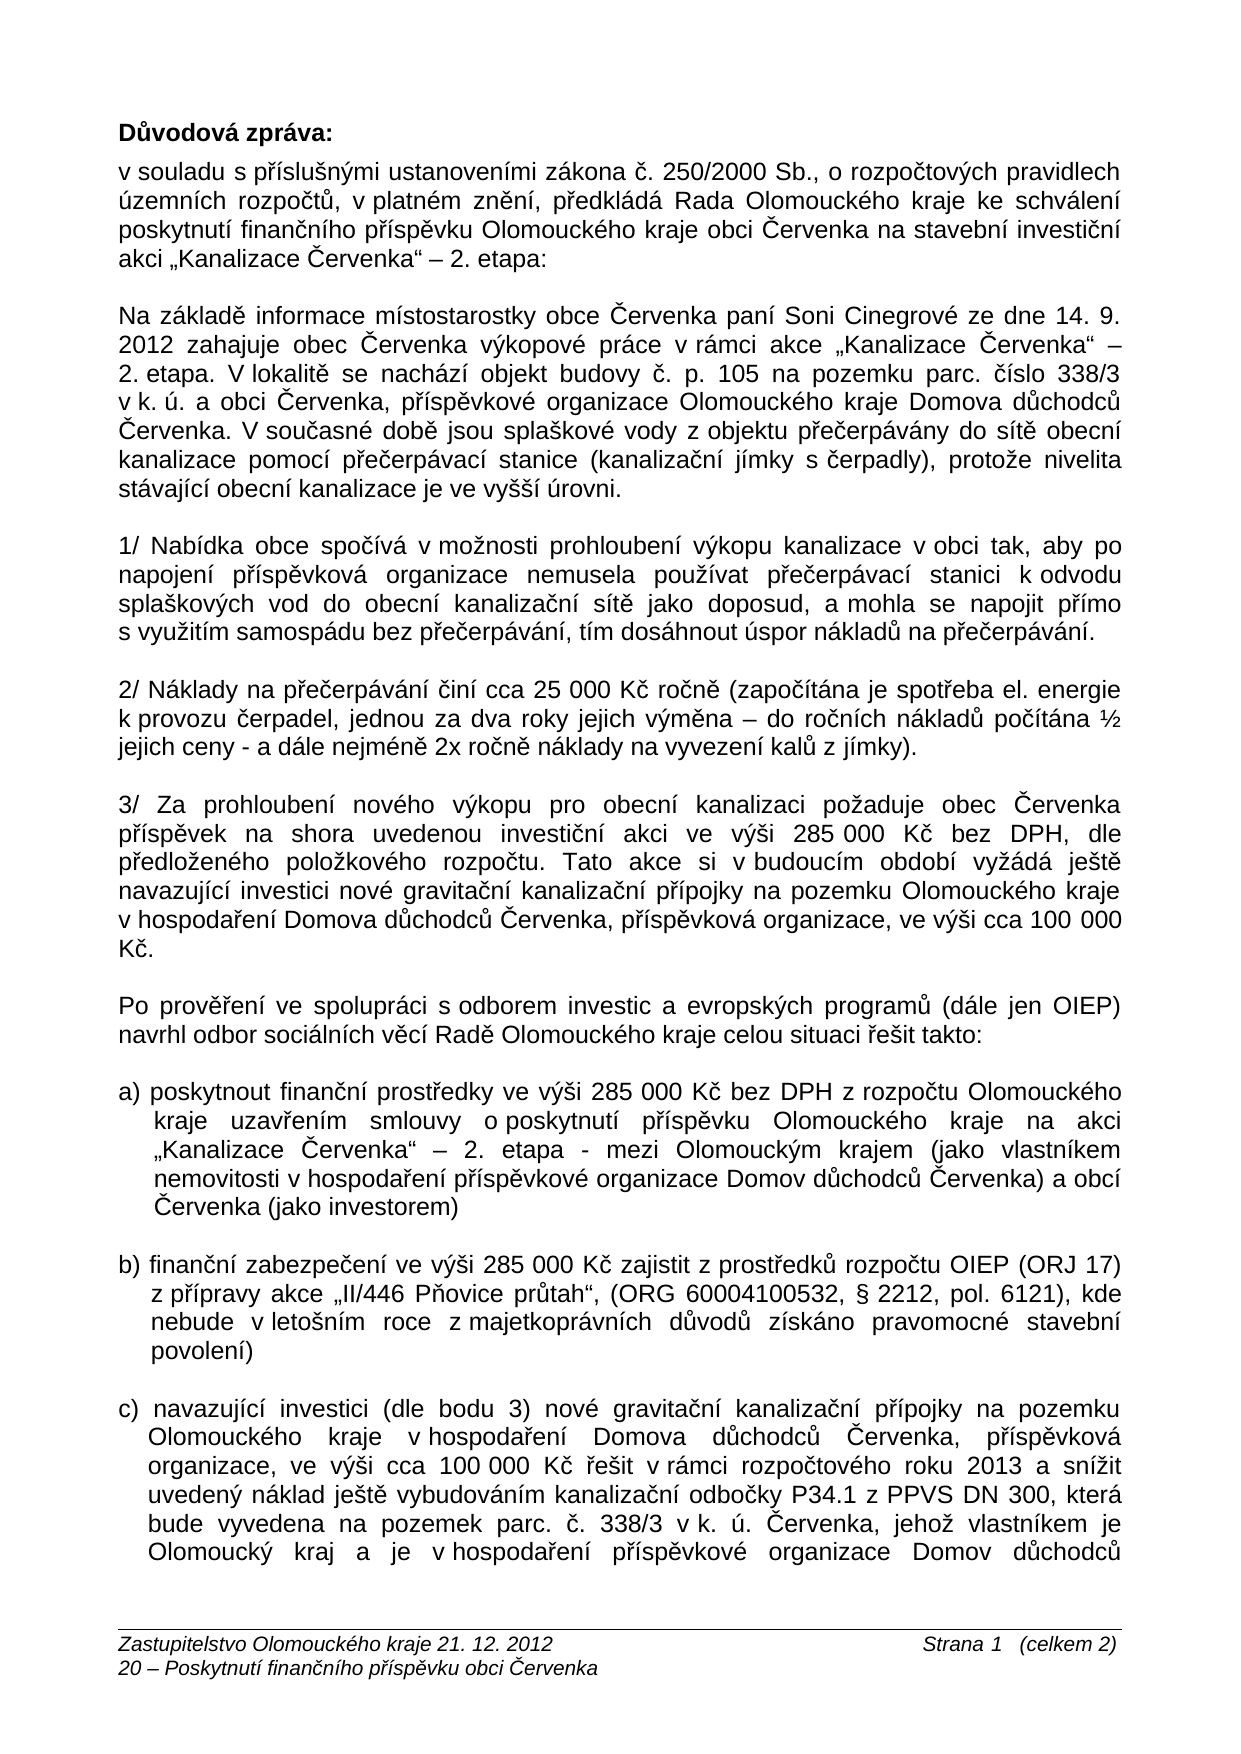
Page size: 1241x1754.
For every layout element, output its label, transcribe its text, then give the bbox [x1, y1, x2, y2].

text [118, 1393, 1122, 1566]
text b) finanční zabezpečení ve výši 285 000 Kč zajistit z prostředků rozpočtu OIEP (ORJ 17) z přípravy akce „II/446 Pňovice průtah“, (ORG 60004100532, § 2212, pol. 6121), kde nebude v letošním roce z majetkoprávních důvodů získáno pravomocné stavební povolení) [118, 1250, 1122, 1365]
text Po prověření ve spolupráci s odborem investic a evropských programů (dále jen OIEP) navrhl odbor sociálních věcí Radě Olomouckého kraje celou situaci řešit takto: [118, 991, 1122, 1048]
text a) poskytnout finanční prostředky ve výši 285 000 Kč bez DPH z rozpočtu Olomouckého kraje uzavřením smlouvy o poskytnutí příspěvku Olomouckého kraje na akci „Kanalizace Červenka“ – 2. etapa - mezi Olomouckým krajem (jako vlastníkem nemovitosti v hospodaření příspěvkové organizace Domov důchodců Červenka) a obcí Červenka (jako investorem) [118, 1077, 1122, 1221]
text v souladu s příslušnými ustanoveními zákona č. 250/2000 Sb., o rozpočtových pravidlech územních rozpočtů, v platném znění, předkládá Rada Olomouckého kraje ke schválení poskytnutí finančního příspěvku Olomouckého kraje obci Červenka na stavební investiční akci „Kanalizace Červenka“ – 2. etapa: [118, 157, 1122, 272]
text Důvodová zpráva: [118, 118, 1122, 147]
text 3/ Za prohloubení nového výkopu pro obecní kanalizaci požaduje obec Červenka příspěvek na shora uvedenou investiční akci ve výši 285 000 Kč bez DPH, dle předloženého položkového rozpočtu. Tato akce si v budoucím období vyžádá ještě navazující investici nové gravitační kanalizační přípojky na pozemku Olomouckého kraje v hospodaření Domova důchodců Červenka, příspěvková organizace, ve výši cca 100 000 Kč. [118, 790, 1122, 962]
text 2/ Náklady na přečerpávání činí cca 25 000 Kč ročně (započítána je spotřeba el. energie k provozu čerpadel, jednou za dva roky jejich výměna – do ročních nákladů počítána ½ jejich ceny - a dále nejméně 2x ročně náklady na vyvezení kalů z jímky). [118, 675, 1122, 761]
text Na základě informace místostarostky obce Červenka paní Soni Cinegrové ze dne 14. 9. 2012 zahajuje obec Červenka výkopové práce v rámci akce „Kanalizace Červenka“ – 2. etapa. V lokalitě se nachází objekt budovy č. p. 105 na pozemku parc. číslo 338/3 v k. ú. a obci Červenka, příspěvkové organizace Olomouckého kraje Domova důchodců Červenka. V současné době jsou splaškové vody z objektu přečerpávány do sítě obecní kanalizace pomocí přečerpávací stanice (kanalizační jímky s čerpadly), protože nivelita stávající obecní kanalizace je ve vyšší úrovni. [118, 301, 1122, 502]
text 1/ Nabídka obce spočívá v možnosti prohloubení výkopu kanalizace v obci tak, aby po napojení příspěvková organizace nemusela používat přečerpávací stanici k odvodu splaškových vod do obecní kanalizační sítě jako doposud, a mohla se napojit přímo s využitím samospádu bez přečerpávání, tím dosáhnout úspor nákladů na přečerpávání. [118, 531, 1122, 646]
